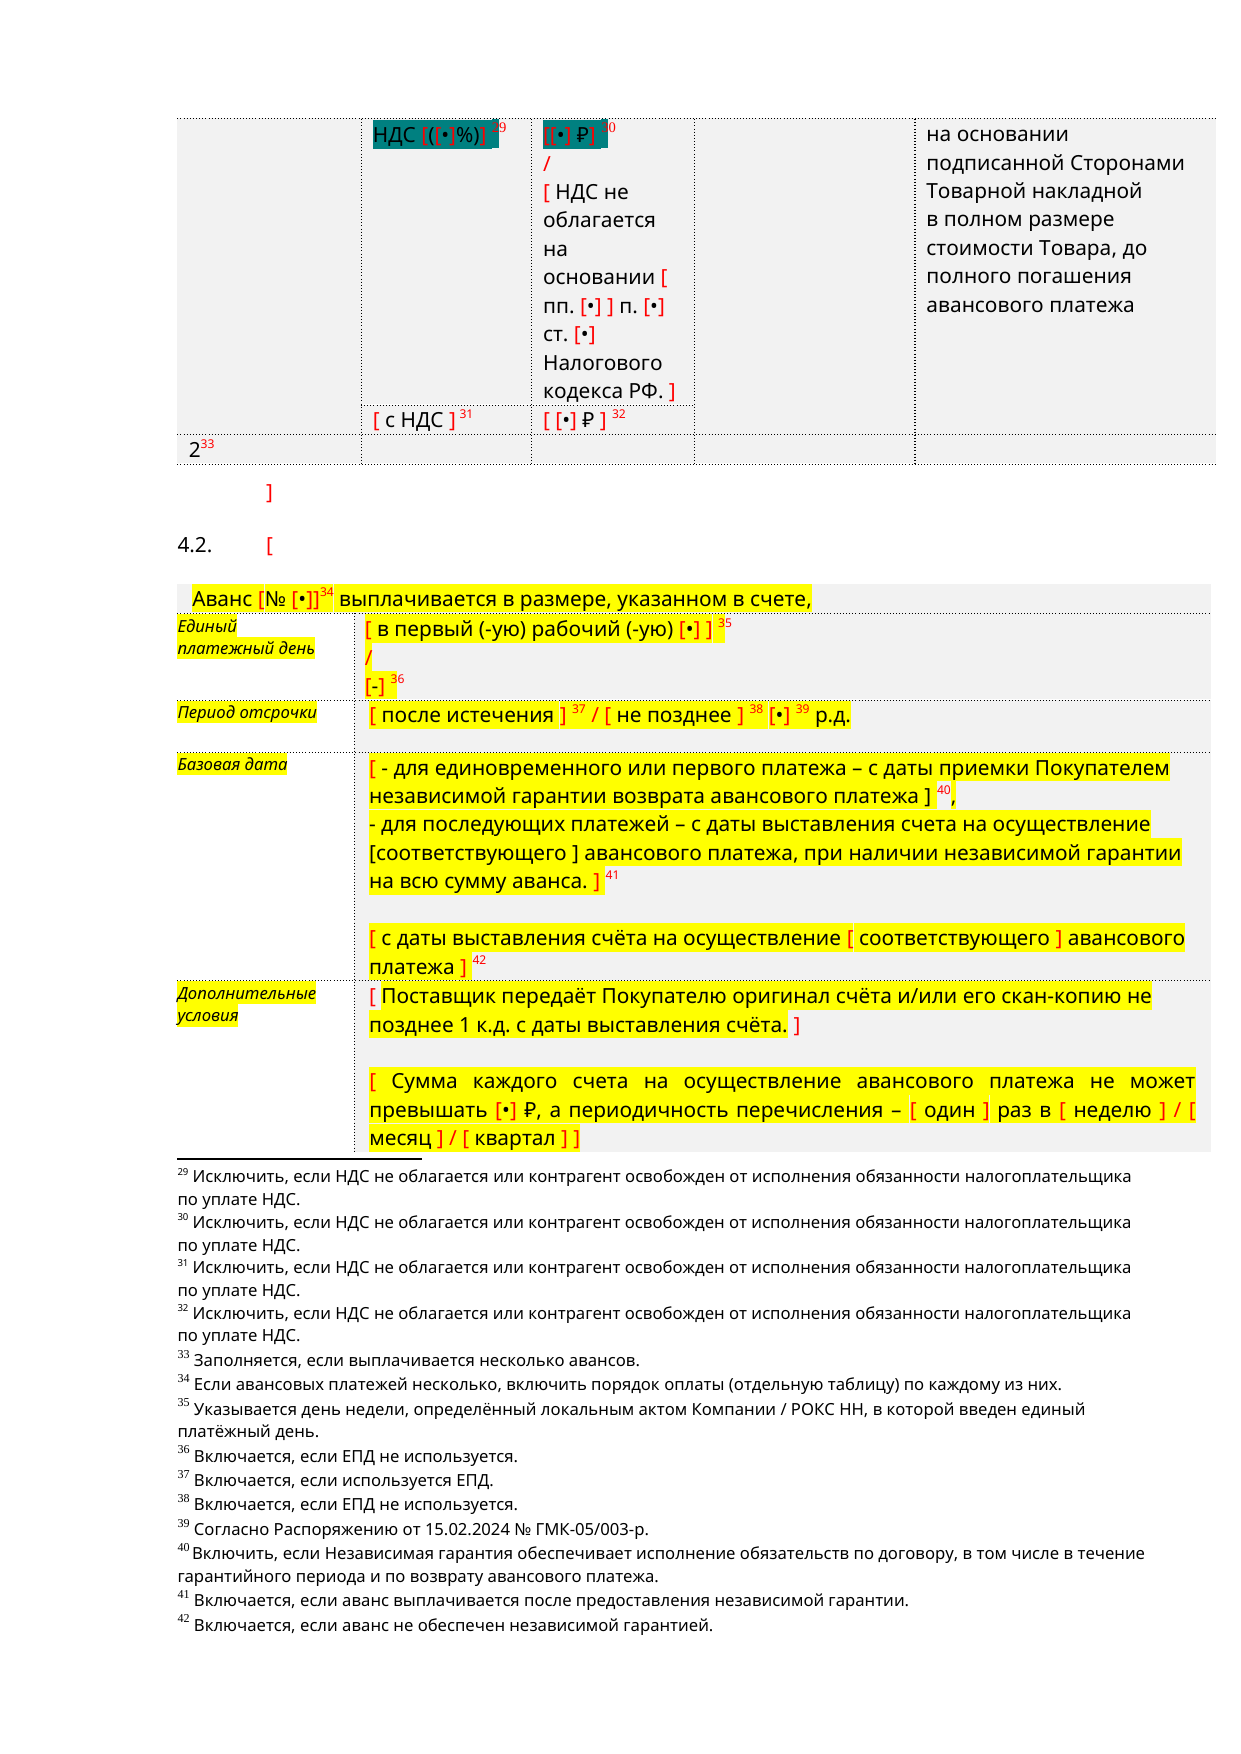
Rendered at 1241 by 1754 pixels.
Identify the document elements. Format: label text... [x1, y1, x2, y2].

table_cell 2 [177, 434, 361, 463]
table_cell [ Поставщик передаёт Покупателю оригинал счёта и/или его скан-копию не позднее 1 к.д. с даты выставления счёта. ] [ Сумма каждого счета на осуществление авансового платежа не может превышать [•] ₽, а периодичность перечисления – [ один ] раз в [ неделю ] / [ месяц ] / [ квартал ] ] [ Аванс [ № [•] выплачивается при условии подписания [•] ] [-] [354, 980, 1211, 1152]
table_cell [532, 434, 694, 463]
table_cell НДС [([•]%)] [361, 118, 532, 404]
table_cell [[•] ₽] / [ НДС не облагается на основании [ пп. [•] ] п. [•] ст. [•] Налогового кодекса РФ. ] [532, 118, 694, 404]
table_cell 1 [177, 118, 361, 434]
table_header Аванс [№ [•]] выплачивается в размере, указанном в счете, [177, 584, 1211, 613]
table_cell Дополнительные условия [177, 980, 354, 1152]
table_cell [915, 434, 1216, 463]
list [ [177, 531, 1152, 559]
table_cell [•] [694, 118, 915, 434]
text ] [266, 477, 1152, 506]
table_cell на дату приемки Товара на основании подписанной Сторонами Товарной накладной в полном размере стоимости Товара, до полного погашения авансового платежа [915, 118, 1216, 434]
table_cell [ после истечения ] / [ не позднее ] [•] р.д. [354, 700, 1211, 752]
table_cell [ в первый (-ую) рабочий (-ую) [•] ] / [-] [372, 613, 1211, 699]
table_cell Период отсрочки [177, 700, 354, 752]
table_cell [ [•] ₽ ] [532, 405, 694, 434]
table_cell Единый платежный день [177, 613, 354, 699]
table_cell [694, 434, 915, 463]
table_cell Базовая дата [177, 752, 354, 980]
table_cell [361, 434, 532, 463]
table_cell [ с НДС ] [361, 405, 532, 434]
table_cell [ - для единовременного или первого платежа – с даты приемки Покупателем независимой гарантии возврата авансового платежа ] , - для последующих платежей – с даты выставления счета на осуществление [соответствующего ] авансового платежа, при наличии независимой гарантии на всю сумму аванса. ] [ с даты выставления счёта на осуществление [ соответствующего ] авансового платежа ] [354, 752, 1211, 980]
